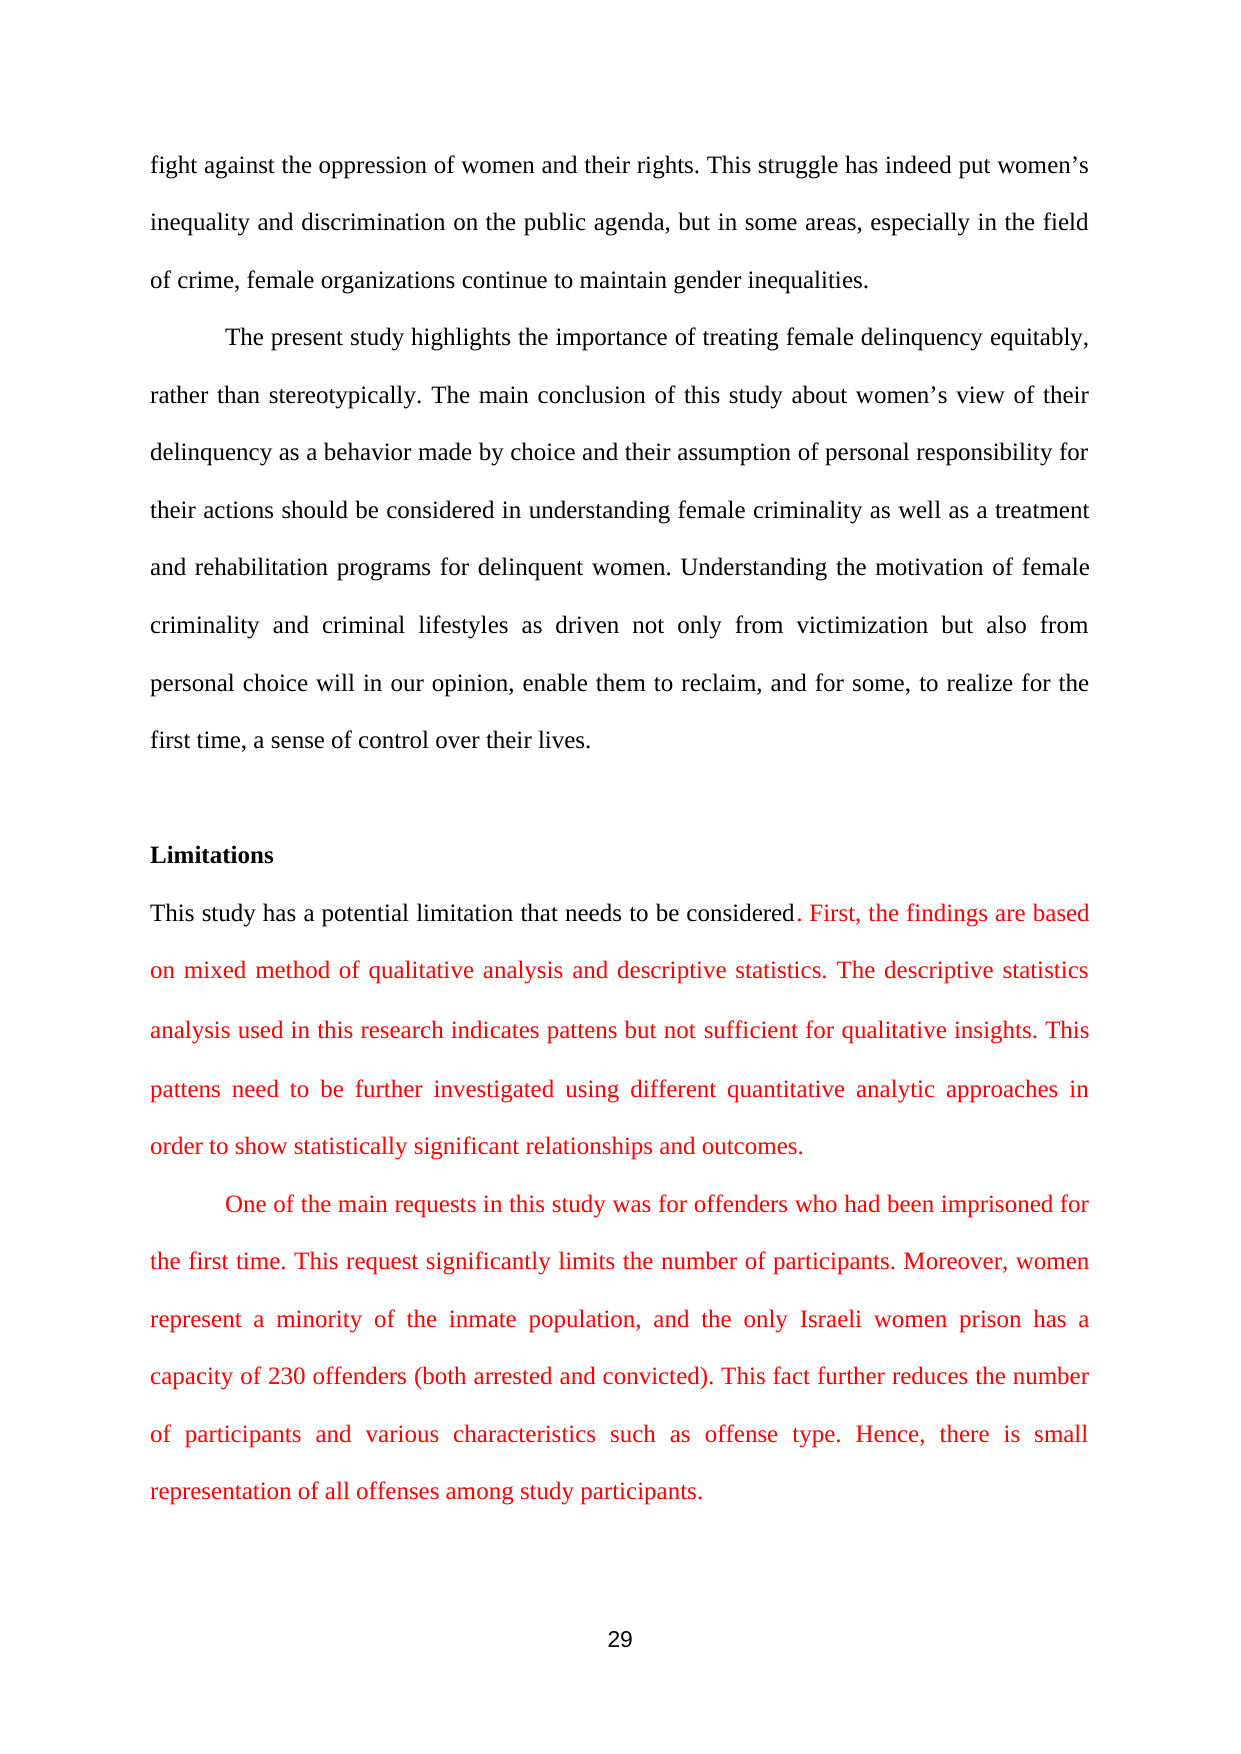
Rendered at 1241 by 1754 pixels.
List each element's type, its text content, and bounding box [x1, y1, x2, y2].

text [150, 150, 1090, 294]
text This study has a potential limitation that needs to be considered. First, the findings are based on mixed method of qualitative analysis and descriptive statistics. The descriptive statistics analysis used in this research indicates pattens but not sufficient for qualitative insights. This pattens need to be further investigated using different quantitative analytic approaches in order to show statistically significant relationships and outcomes. [150, 898, 1090, 1160]
text One of the main requests in this study was for offenders who had been imprisoned for the first time. This request significantly limits the number of participants. Moreover, women represent a minority of the inmate population, and the only Israeli women prison has a capacity of 230 offenders (both arrested and convicted). This fact further reduces the number of participants and various characteristics such as offense type. Hence, there is small representation of all offenses among study participants. [150, 1189, 1090, 1505]
text Limitations [150, 840, 1090, 869]
text The present study highlights the importance of treating female delinquency equitably, rather than stereotypically. The main conclusion of this study about women’s view of their delinquency as a behavior made by choice and their assumption of personal responsibility for their actions should be considered in understanding female criminality as well as a treatment and rehabilitation programs for delinquent women. Understanding the motivation of female criminality and criminal lifestyles as driven not only from victimization but also from personal choice will in our opinion, enable them to reclaim, and for some, to realize for the first time, a sense of control over their lives. [150, 322, 1090, 754]
